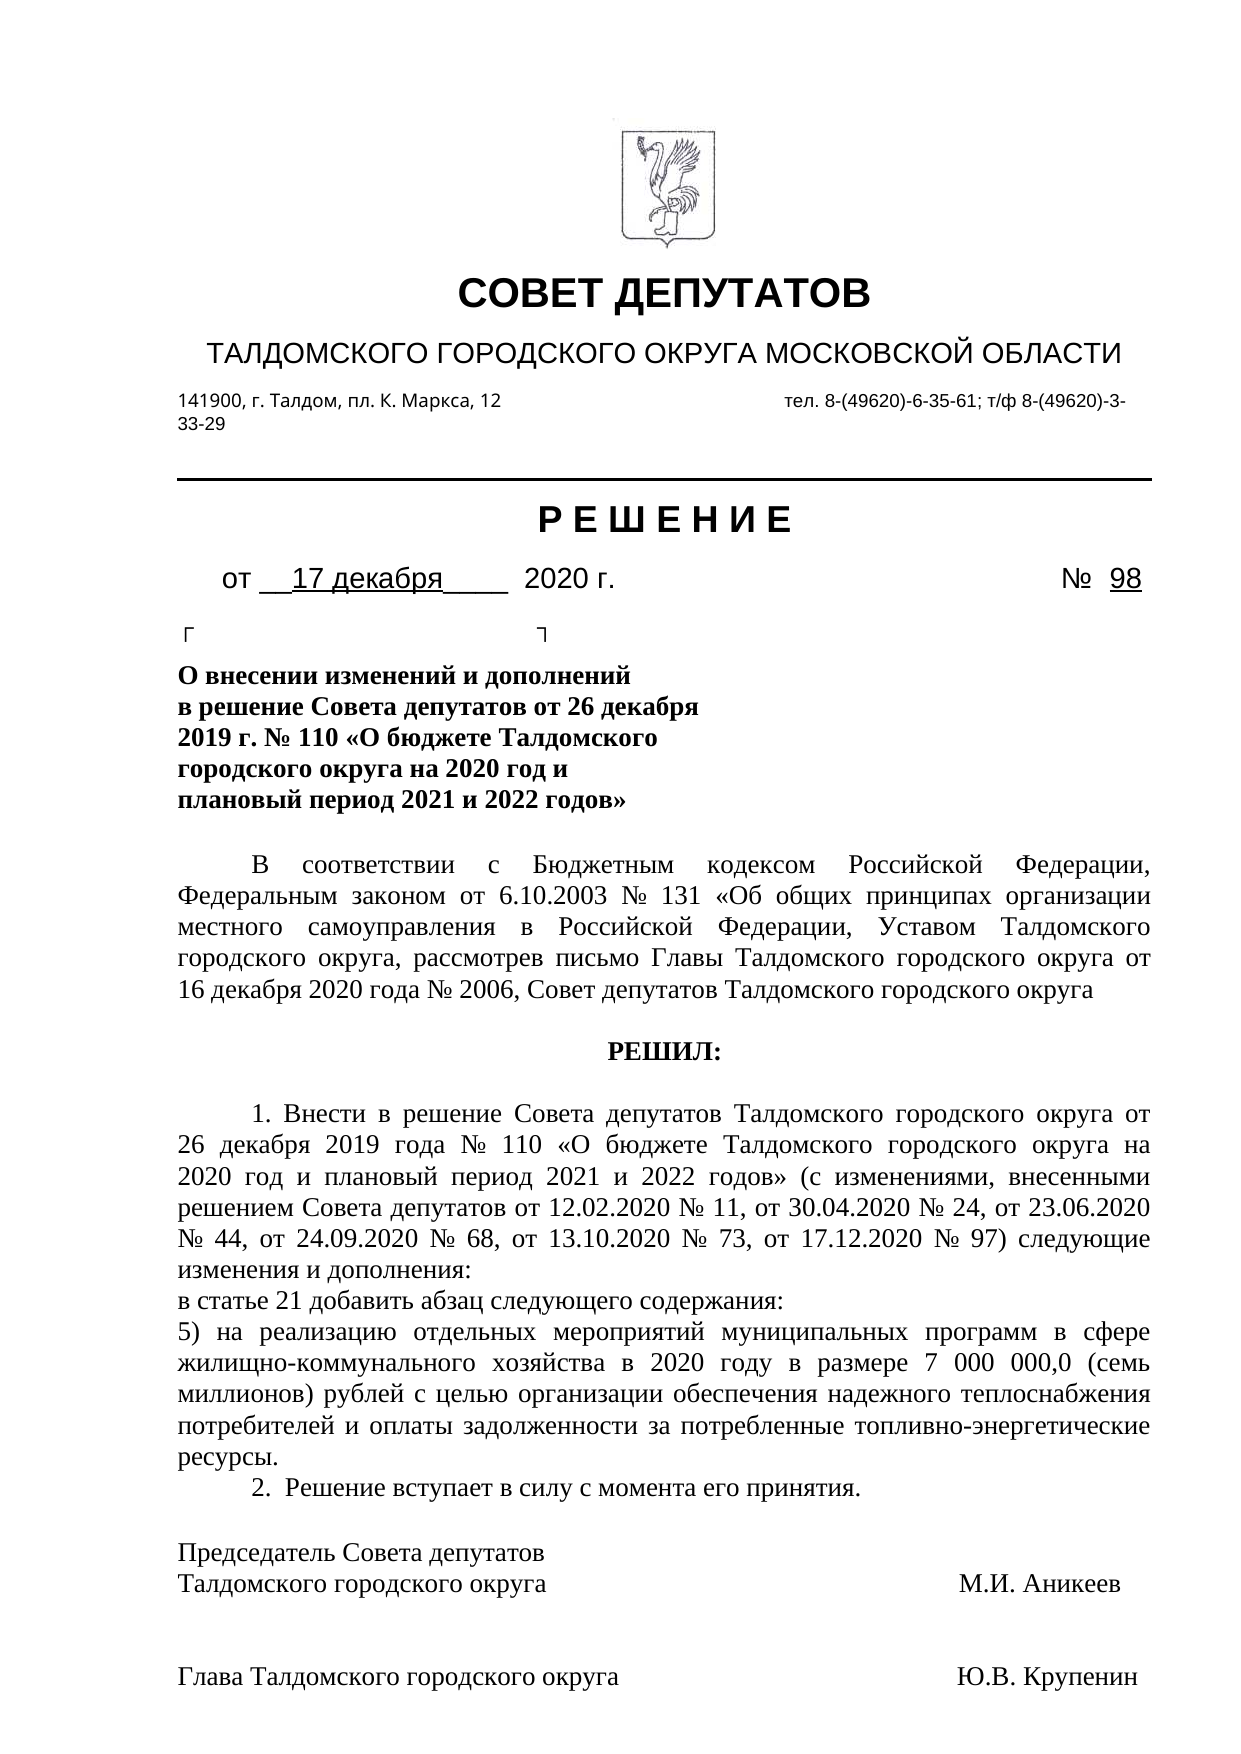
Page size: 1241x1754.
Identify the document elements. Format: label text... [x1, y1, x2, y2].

text 2. Решение вступает в силу с момента его принятия. [177, 1471, 1152, 1502]
text Председатель Совета депутатов [177, 1536, 1152, 1567]
text 5) на реализацию отдельных мероприятий муниципальных программ в сфере жилищно-коммунального хозяйства в 2020 году в размере 7 000 000,0 (семь миллионов) рублей с целью организации обеспечения надежного теплоснабжения потребителей и оплаты задолженности за потребленные топливно-энергетические ресурсы. [177, 1315, 1152, 1471]
text в статье 21 добавить абзац следующего содержания: [177, 1284, 1152, 1315]
text 1. Внести в решение Совета депутатов Талдомского городского округа от 26 декабря 2019 года № 110 «О бюджете Талдомского городского округа на 2020 год и плановый период 2021 и 2022 годов» (с изменениями, внесенными решением Совета депутатов от 12.02.2020 № 11, от 30.04.2020 № 24, от 23.06.2020 № 44, от 24.09.2020 № 68, от 13.10.2020 № 73, от 17.12.2020 № 97) следующие изменения и дополнения: [177, 1097, 1152, 1284]
text Глава Талдомского городского округа Ю.В. Крупенин [177, 1660, 1152, 1691]
text РЕШИЛ: [177, 1035, 1152, 1066]
text плановый период 2021 и 2022 годов» [177, 783, 1152, 814]
text 2019 г. № 110 «О бюджете Талдомского [177, 721, 1152, 752]
text 141900, г. Талдом, пл. К. Маркса, 12 тел. 8-(49620)-6-35-61; т/ф 8-(49620)-3-33-29 [177, 389, 1152, 435]
text городского округа на 2020 год и [177, 752, 1152, 783]
text ТАЛДОМСКОГО ГОРОДСКОГО ОКРУГА МОСКОВСКОЙ ОБЛАСТИ [177, 337, 1152, 370]
text Талдомского городского округа М.И. Аникеев [177, 1567, 1152, 1598]
text О внесении изменений и дополнений [177, 659, 1152, 690]
text в решение Совета депутатов от 26 декабря [177, 690, 1152, 721]
text от __17 декабря____ 2020 г. № 98 [177, 561, 1152, 594]
text Р Е Ш Е Н И Е [177, 498, 1152, 541]
text СОВЕТ ДЕПУТАТОВ [177, 268, 1152, 316]
text В соответствии с Бюджетным кодексом Российской Федерации, Федеральным законом от 6.10.2003 № 131 «Об общих принципах организации местного самоуправления в Российской Федерации, Уставом Талдомского городского округа, рассмотрев письмо Главы Талдомского городского округа от 16 декабря 2020 года № 2006, Совет депутатов Талдомского городского округа [177, 848, 1152, 1004]
text ┌ ┐ [177, 614, 1152, 640]
picture [612, 118, 717, 250]
